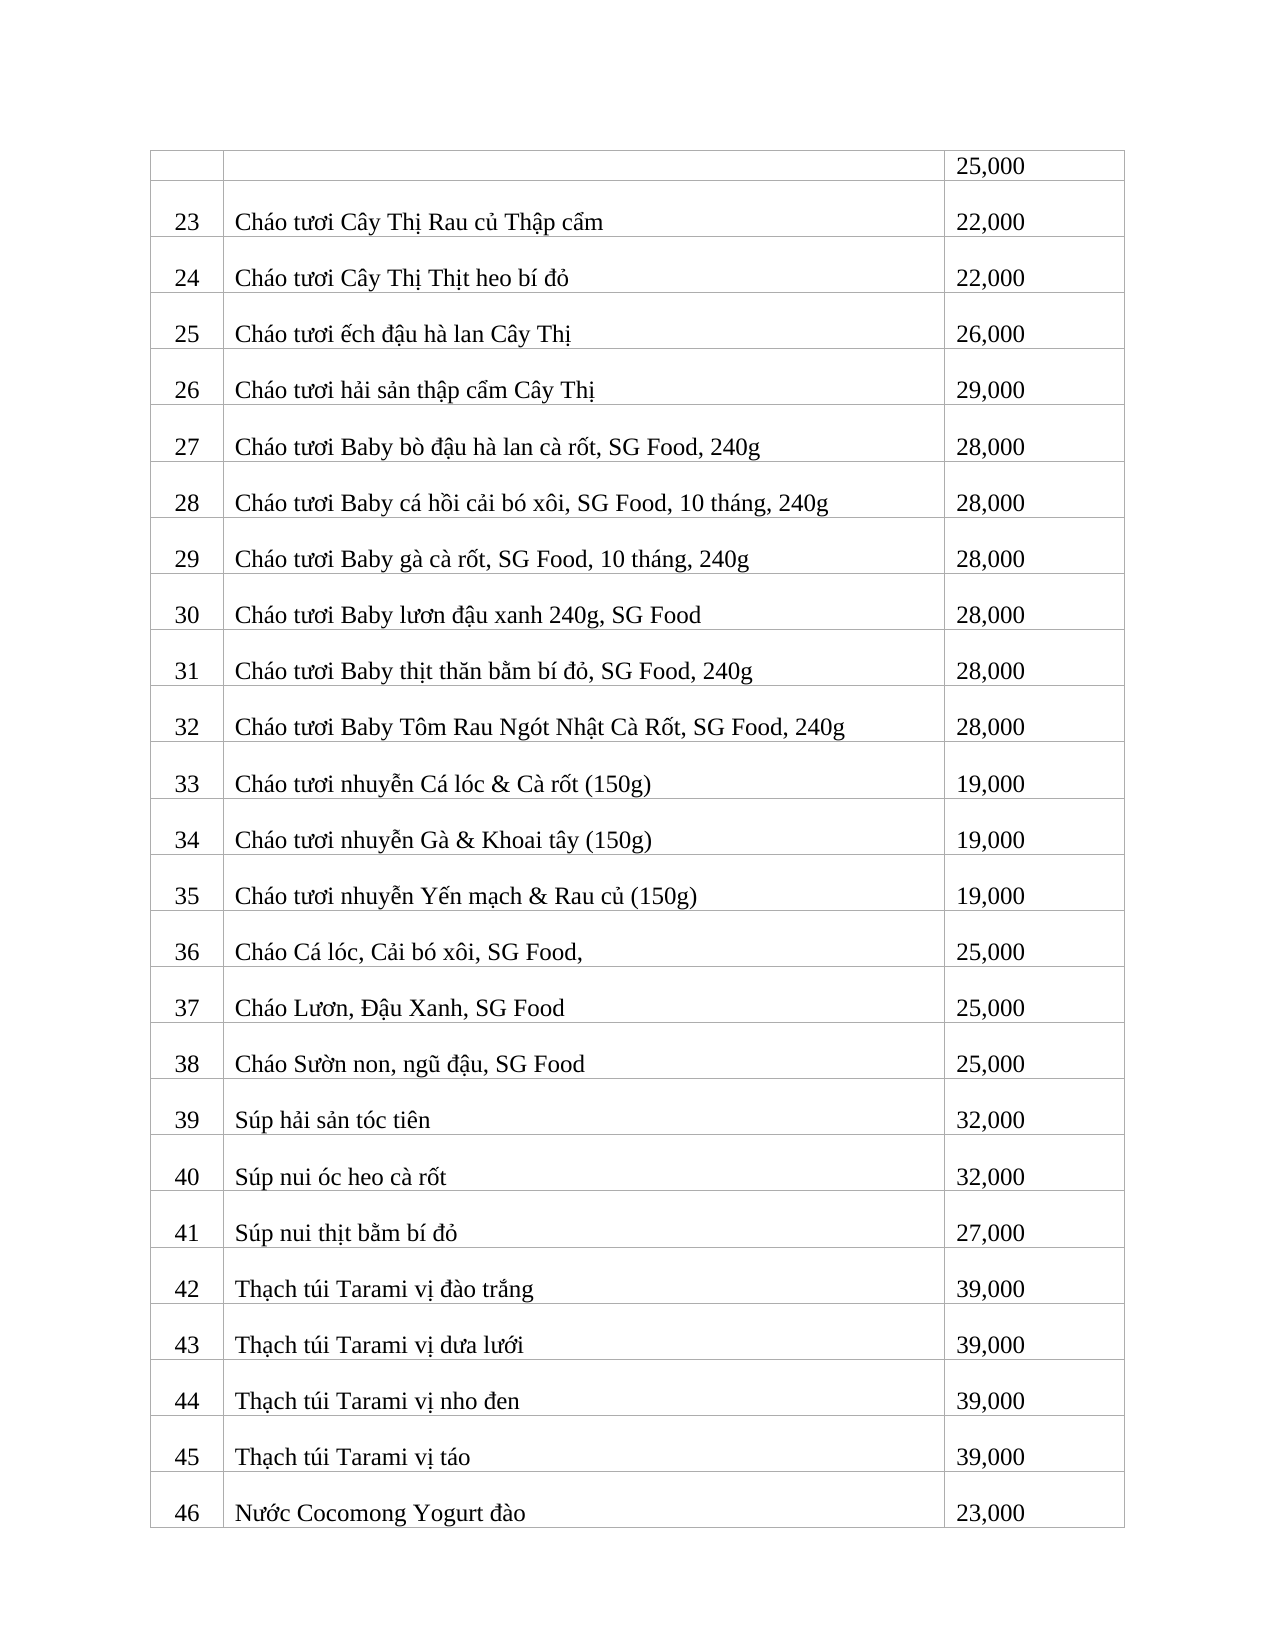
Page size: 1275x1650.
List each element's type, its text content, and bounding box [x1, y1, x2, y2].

table_cell Cháo tươi Cây Thị Rau củ Thập cẩm [224, 181, 944, 236]
table_cell Cháo Cá lóc, Cải bó xôi, SG Food, [224, 911, 944, 966]
table_cell Súp nui thịt bằm bí đỏ [224, 1191, 944, 1247]
table_cell Súp nui óc heo cà rốt [224, 1135, 944, 1190]
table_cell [224, 151, 944, 180]
table_cell 45 [151, 1416, 223, 1471]
table_cell Cháo tươi nhuyễn Cá lóc & Cà rốt (150g) [224, 742, 944, 797]
table_cell 41 [151, 1191, 223, 1247]
table_cell 19,000 [945, 799, 1124, 853]
table_cell 37 [151, 967, 223, 1022]
table_cell 24 [151, 237, 223, 292]
table_cell Cháo tươi ếch đậu hà lan Cây Thị [224, 293, 944, 348]
table_cell 33 [151, 742, 223, 797]
table_cell Cháo Sườn non, ngũ đậu, SG Food [224, 1023, 944, 1078]
table_cell 28,000 [945, 518, 1124, 573]
table_cell 42 [151, 1248, 223, 1303]
table_cell Thạch túi Tarami vị đào trắng [224, 1248, 944, 1303]
table_cell 29,000 [945, 349, 1124, 404]
table_cell 29 [151, 518, 223, 573]
table_cell 27,000 [945, 1191, 1124, 1247]
table_cell Súp hải sản tóc tiên [224, 1079, 944, 1134]
table_cell Thạch túi Tarami vị nho đen [224, 1360, 944, 1415]
table_cell 39,000 [945, 1360, 1124, 1415]
table_cell 25,000 [945, 967, 1124, 1022]
table_cell Cháo tươi Baby bò đậu hà lan cà rốt, SG Food, 240g [224, 405, 944, 461]
table_cell 26,000 [945, 293, 1124, 348]
table_cell Cháo tươi Baby lươn đậu xanh 240g, SG Food [224, 574, 944, 629]
table_cell 30 [151, 574, 223, 629]
table_cell 23 [151, 181, 223, 236]
table_cell 32 [151, 686, 223, 741]
table_cell 19,000 [945, 742, 1124, 797]
table_cell 36 [151, 911, 223, 966]
table_cell 28,000 [945, 462, 1124, 517]
table_cell 22 [151, 151, 223, 180]
table_cell 34 [151, 799, 223, 853]
table_cell 39 [151, 1079, 223, 1134]
table_cell 28,000 [945, 630, 1124, 685]
table_cell Nước Cocomong Yogurt đào [224, 1472, 944, 1527]
table_cell 31 [151, 630, 223, 685]
table_cell 28,000 [945, 574, 1124, 629]
table_cell 26 [151, 349, 223, 404]
table_cell 25 [151, 293, 223, 348]
table_cell 35 [151, 855, 223, 910]
table_cell Cháo Lươn, Đậu Xanh, SG Food [224, 967, 944, 1022]
table_cell Cháo tươi hải sản thập cẩm Cây Thị [224, 349, 944, 404]
table_cell Cháo tươi Baby Tôm Rau Ngót Nhật Cà Rốt, SG Food, 240g [224, 686, 944, 741]
table_cell Thạch túi Tarami vị táo [224, 1416, 944, 1471]
table_cell 32,000 [945, 1079, 1124, 1134]
table_cell 39,000 [945, 1416, 1124, 1471]
table_cell 22,000 [945, 181, 1124, 236]
table_cell Cháo tươi Baby gà cà rốt, SG Food, 10 tháng, 240g [224, 518, 944, 573]
table_cell 28,000 [945, 686, 1124, 741]
table_cell 25,000 [945, 151, 1124, 180]
table_cell Thạch túi Tarami vị dưa lưới [224, 1304, 944, 1359]
table_cell 40 [151, 1135, 223, 1190]
table_cell 25,000 [945, 911, 1124, 966]
table_cell 46 [151, 1472, 223, 1527]
table_cell Cháo tươi nhuyễn Gà & Khoai tây (150g) [224, 799, 944, 853]
table_cell 27 [151, 405, 223, 461]
table_cell 43 [151, 1304, 223, 1359]
table_cell 19,000 [945, 855, 1124, 910]
table_cell Cháo tươi Baby thịt thăn bằm bí đỏ, SG Food, 240g [224, 630, 944, 685]
table_cell 39,000 [945, 1248, 1124, 1303]
table_cell 38 [151, 1023, 223, 1078]
table_cell 39,000 [945, 1304, 1124, 1359]
table_cell 22,000 [945, 237, 1124, 292]
table_cell Cháo tươi nhuyễn Yến mạch & Rau củ (150g) [224, 855, 944, 910]
table_cell 28 [151, 462, 223, 517]
table_cell 23,000 [945, 1472, 1124, 1527]
table_cell 25,000 [945, 1023, 1124, 1078]
table_cell Cháo tươi Cây Thị Thịt heo bí đỏ [224, 237, 944, 292]
table_cell Cháo tươi Baby cá hồi cải bó xôi, SG Food, 10 tháng, 240g [224, 462, 944, 517]
table_cell 44 [151, 1360, 223, 1415]
table_cell 32,000 [945, 1135, 1124, 1190]
table_cell 28,000 [945, 405, 1124, 461]
